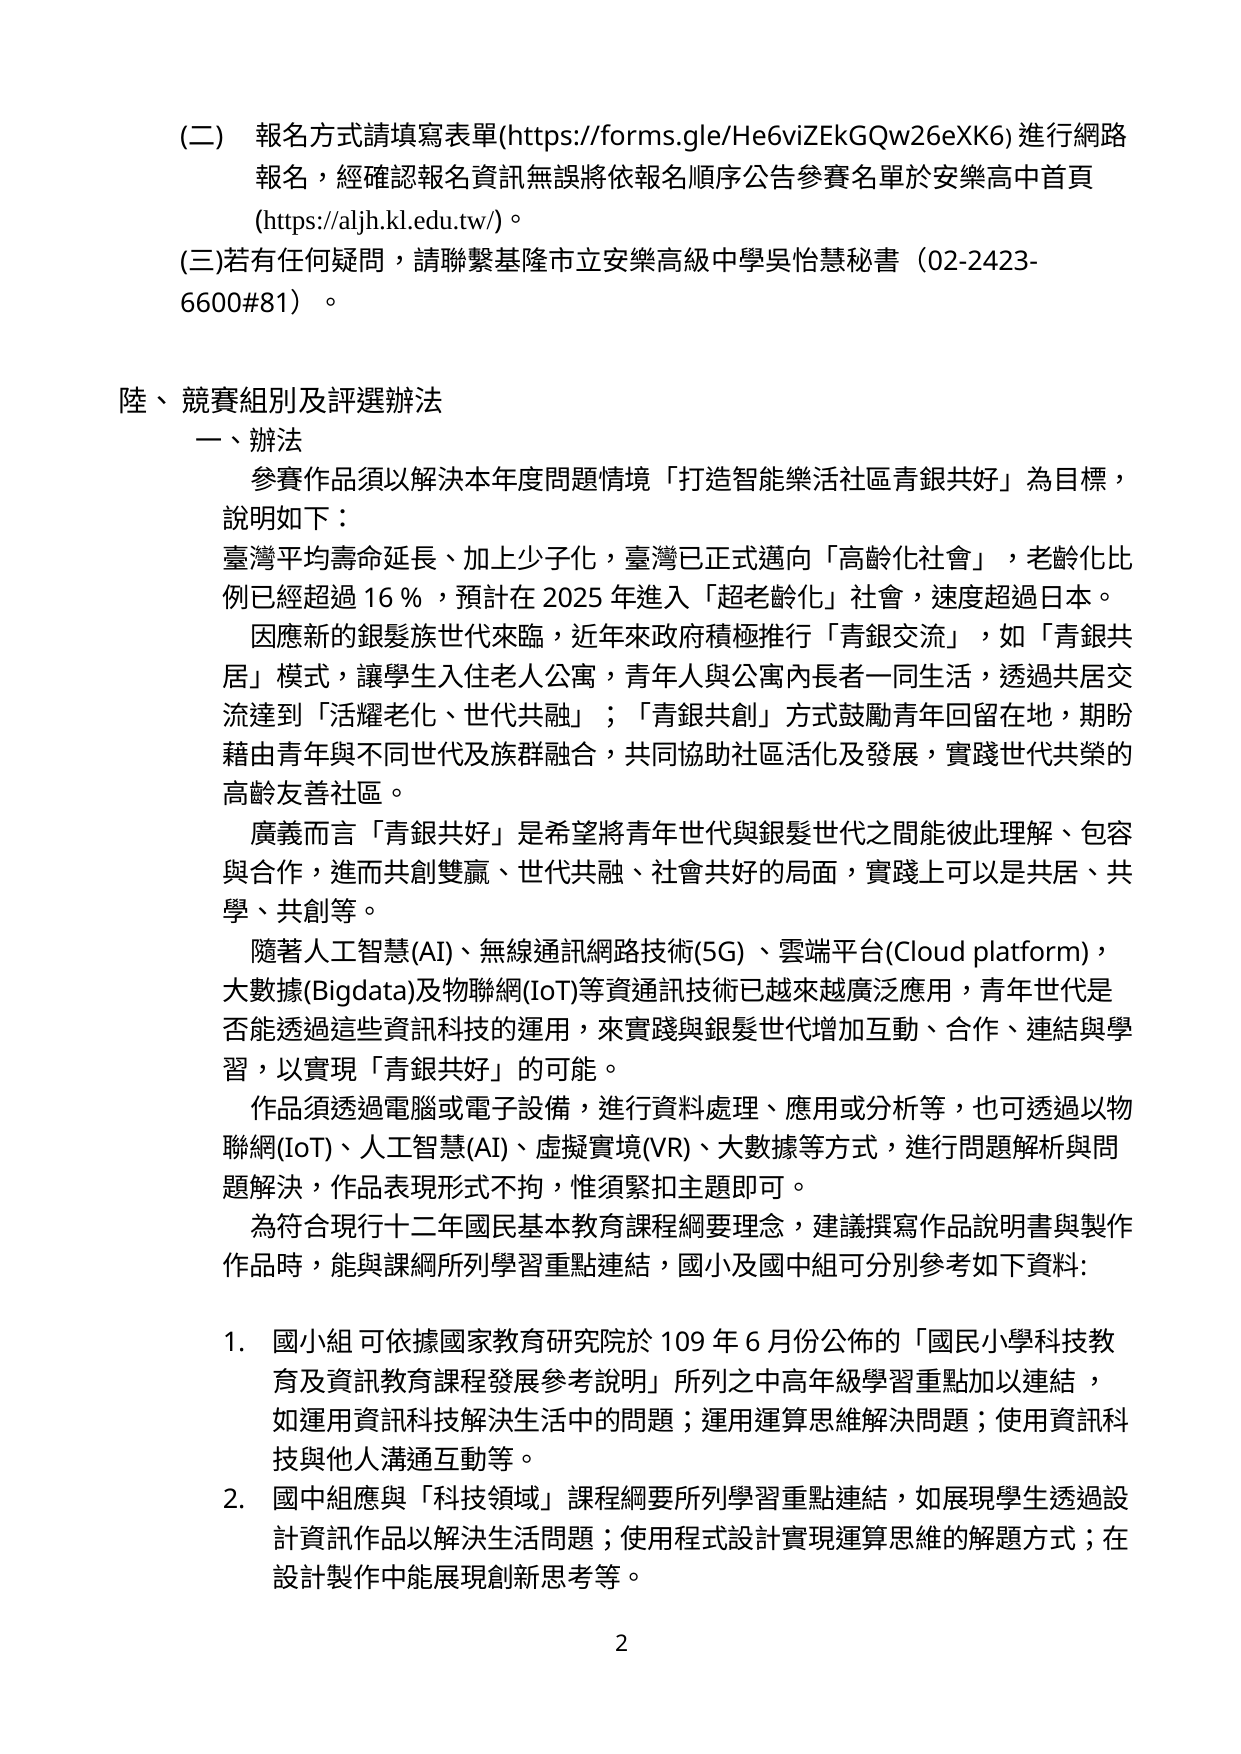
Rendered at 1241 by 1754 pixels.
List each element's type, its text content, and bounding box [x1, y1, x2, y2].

text 隨著人工智慧(AI)、無線通訊網路技術(5G) 、雲端平台(Cloud platform)，大數據(Bigdata)及物聯網(IoT)等資通訊技術已越來越廣泛應用，青年世代是否能透過這些資訊科技的運用，來實踐與銀髮世代增加互動、合作、連結與學習，以實現「青銀共好」的可能。 [223, 929, 1134, 1087]
list 國小組 可依據國家教育研究院於 109 年 6 月份公佈的「國民小學科技教育及資訊教育課程發展參考說明」所列之中高年級學習重點加以連結 ，如運用資訊科技解決生活中的問題；運用運算思維解決問題；使用資訊科技與他人溝通互動等。 [223, 1320, 1134, 1477]
text 因應新的銀髮族世代來臨，近年來政府積極推行「青銀交流」，如「青銀共居」模式，讓學生入住老人公寓，青年人與公寓內長者一同生活，透過共居交流達到「活耀老化、世代共融」；「青銀共創」方式鼓勵青年回留在地，期盼藉由青年與不同世代及族群融合，共同協助社區活化及發展，實踐世代共榮的高齡友善社區。 [223, 615, 1134, 812]
text 廣義而言「青銀共好」是希望將青年世代與銀髮世代之間能彼此理解、包容與合作，進而共創雙贏、世代共融、社會共好的局面，實踐上可以是共居、共學、共創等。 [223, 812, 1134, 929]
list 報名方式請填寫表單(https://forms.gle/He6viZEkGQw26eXK6) 進行網路報名，經確認報名資訊無誤將依報名順序公告參賽名單於安樂高中首頁(https://aljh.kl.edu.tw/)。 [180, 112, 1134, 237]
text 作品須透過電腦或電子設備，進行資料處理、應用或分析等，也可透過以物聯網(IoT)、人工智慧(AI)、虛擬實境(VR)、大數據等方式，進行問題解析與問題解決，作品表現形式不拘，惟須緊扣主題即可。 [223, 1087, 1134, 1205]
subtitle 競賽組別及評選辦法 [118, 377, 1134, 420]
text (三)若有任何疑問，請聯繫基隆市立安樂高級中學吳怡慧秘書（02-2423-6600#81）。 [180, 237, 1174, 321]
text 參賽作品須以解決本年度問題情境「打造智能樂活社區青銀共好」為目標，說明如下： [223, 458, 1134, 537]
text 為符合現行十二年國民基本教育課程綱要理念，建議撰寫作品說明書與製作作品時，能與課綱所列學習重點連結，國小及國中組可分別參考如下資料: [223, 1205, 1134, 1320]
text 臺灣平均壽命延長、加上少子化，臺灣已正式邁向「高齡化社會」，老齡化比例已經超過 16 % ，預計在 2025 年進入「超老齡化」社會，速度超過日本。 [223, 537, 1134, 615]
list 國中組應與「科技領域」課程綱要所列學習重點連結，如展現學生透過設計資訊作品以解決生活問題；使用程式設計實現運算思維的解題方式；在設計製作中能展現創新思考等。 [223, 1477, 1134, 1595]
text 一、辦法 [143, 420, 1134, 458]
